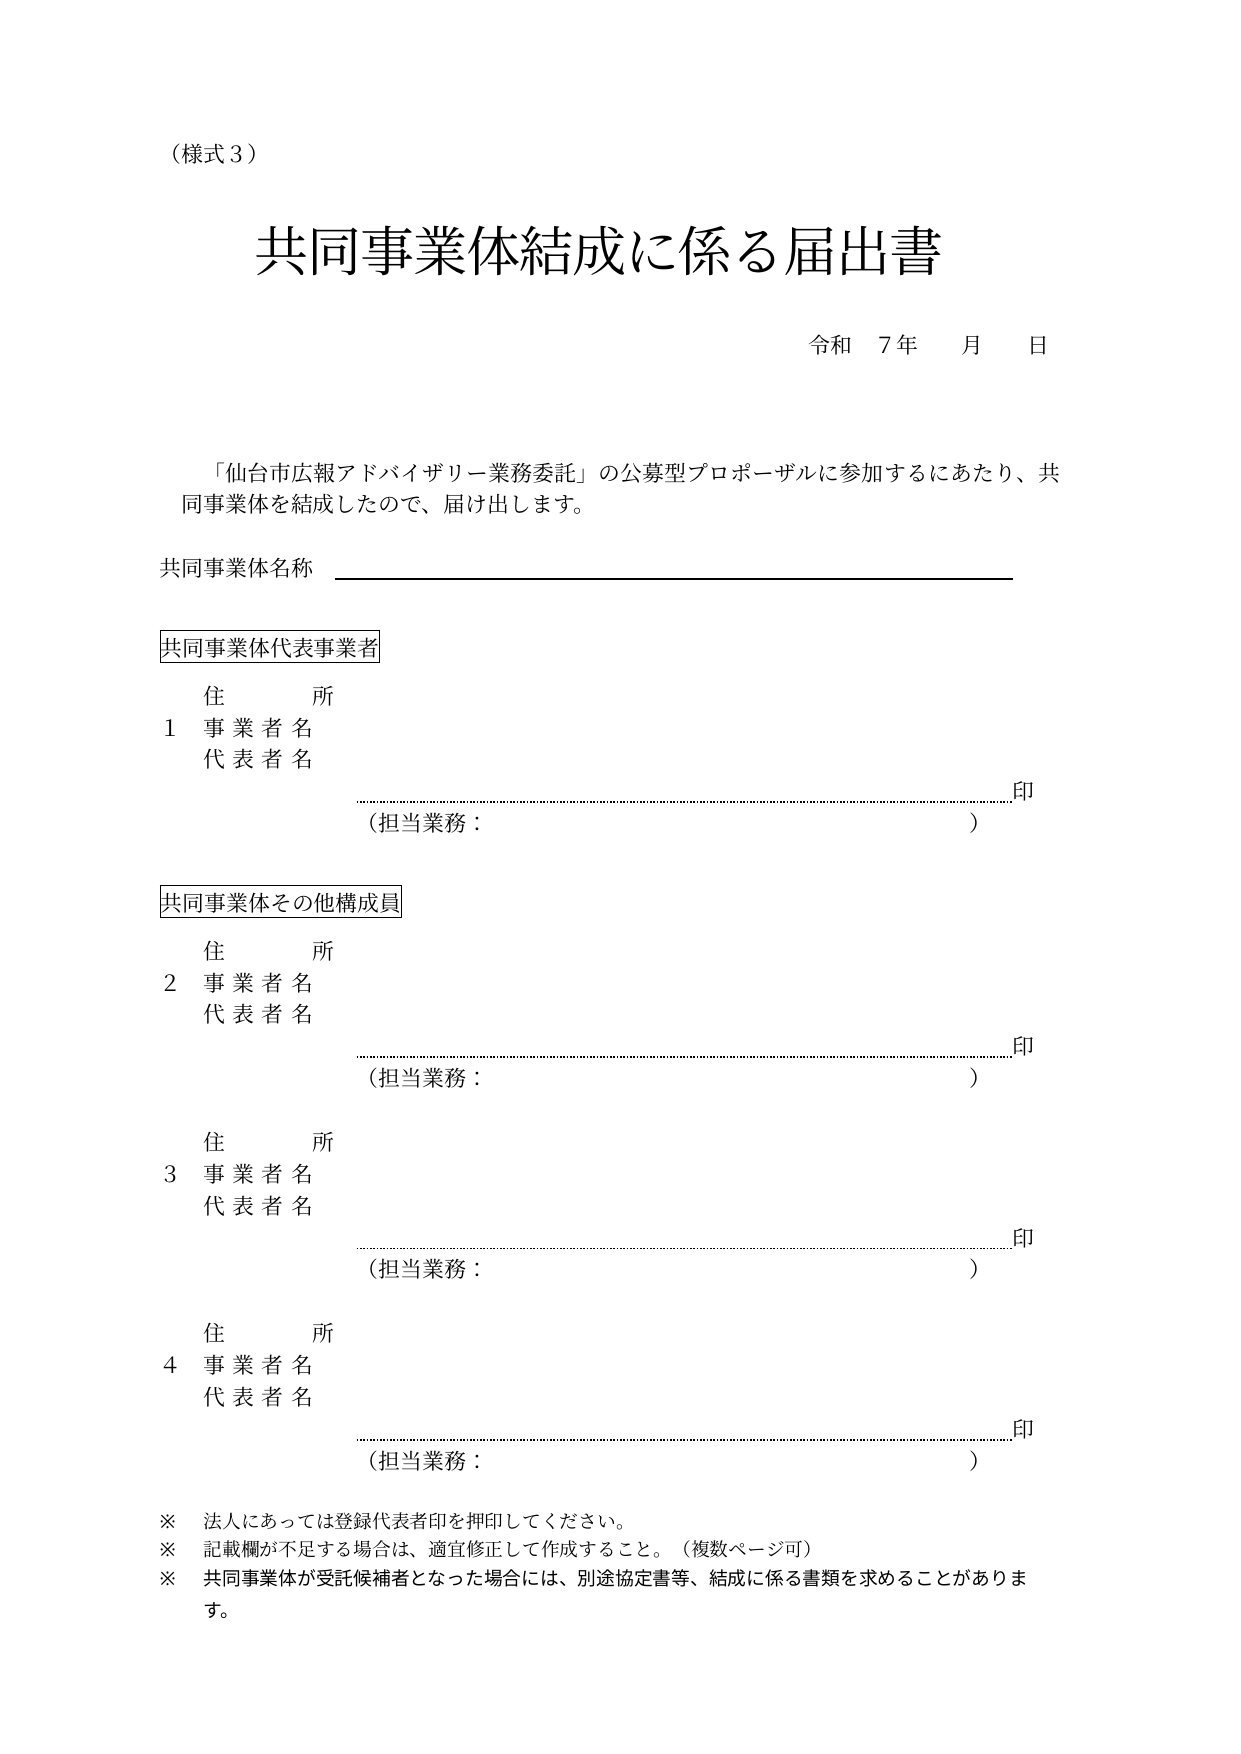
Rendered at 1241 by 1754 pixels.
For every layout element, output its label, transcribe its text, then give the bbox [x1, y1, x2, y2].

list 共同事業体が受託候補者となった場合には、別途協定書等、結成に係る書類を求めることがあります。 [159, 1561, 1039, 1625]
text （担当業務： ） [159, 806, 1039, 838]
text 共同事業体代表事業者 [159, 615, 1039, 679]
text 住 所 [159, 1125, 1039, 1157]
text （様式３） [159, 137, 1081, 169]
text 共同事業体結成に係る届出書 [159, 201, 1039, 296]
text （担当業務： ） [159, 1061, 1039, 1093]
text 印 [159, 1029, 1039, 1061]
text （担当業務： ） [159, 1444, 1039, 1476]
text １ 事業者名 [159, 711, 1039, 742]
text 共同事業体名称 [159, 551, 1039, 583]
list 法人にあっては登録代表者印を押印してください。 [159, 1507, 1081, 1534]
list 記載欄が不足する場合は、適宜修正して作成すること。（複数ページ可） [159, 1534, 1081, 1561]
text 印 [159, 1412, 1039, 1444]
text 住 所 [159, 679, 1039, 711]
text 代表者名 [159, 742, 1039, 774]
text 共同事業体その他構成員 [159, 870, 1039, 934]
text 「仙台市広報アドバイザリー業務委託」の公募型プロポーザルに参加するにあたり、共同事業体を結成したので、届け出します。 [181, 456, 1060, 519]
text 代表者名 [159, 1189, 1039, 1221]
text ２ 事業者名 [159, 966, 1039, 997]
text 代表者名 [159, 997, 1039, 1029]
text 代表者名 [159, 1380, 1039, 1412]
text ３ 事業者名 [159, 1157, 1039, 1189]
text 印 [159, 774, 1039, 806]
text ４ 事業者名 [159, 1348, 1039, 1380]
text 印 [159, 1221, 1039, 1252]
text 住 所 [159, 934, 1039, 966]
text 令和 ７年 月 日 [808, 328, 1075, 360]
text （担当業務： ） [159, 1252, 1039, 1284]
text 住 所 [159, 1316, 1039, 1348]
